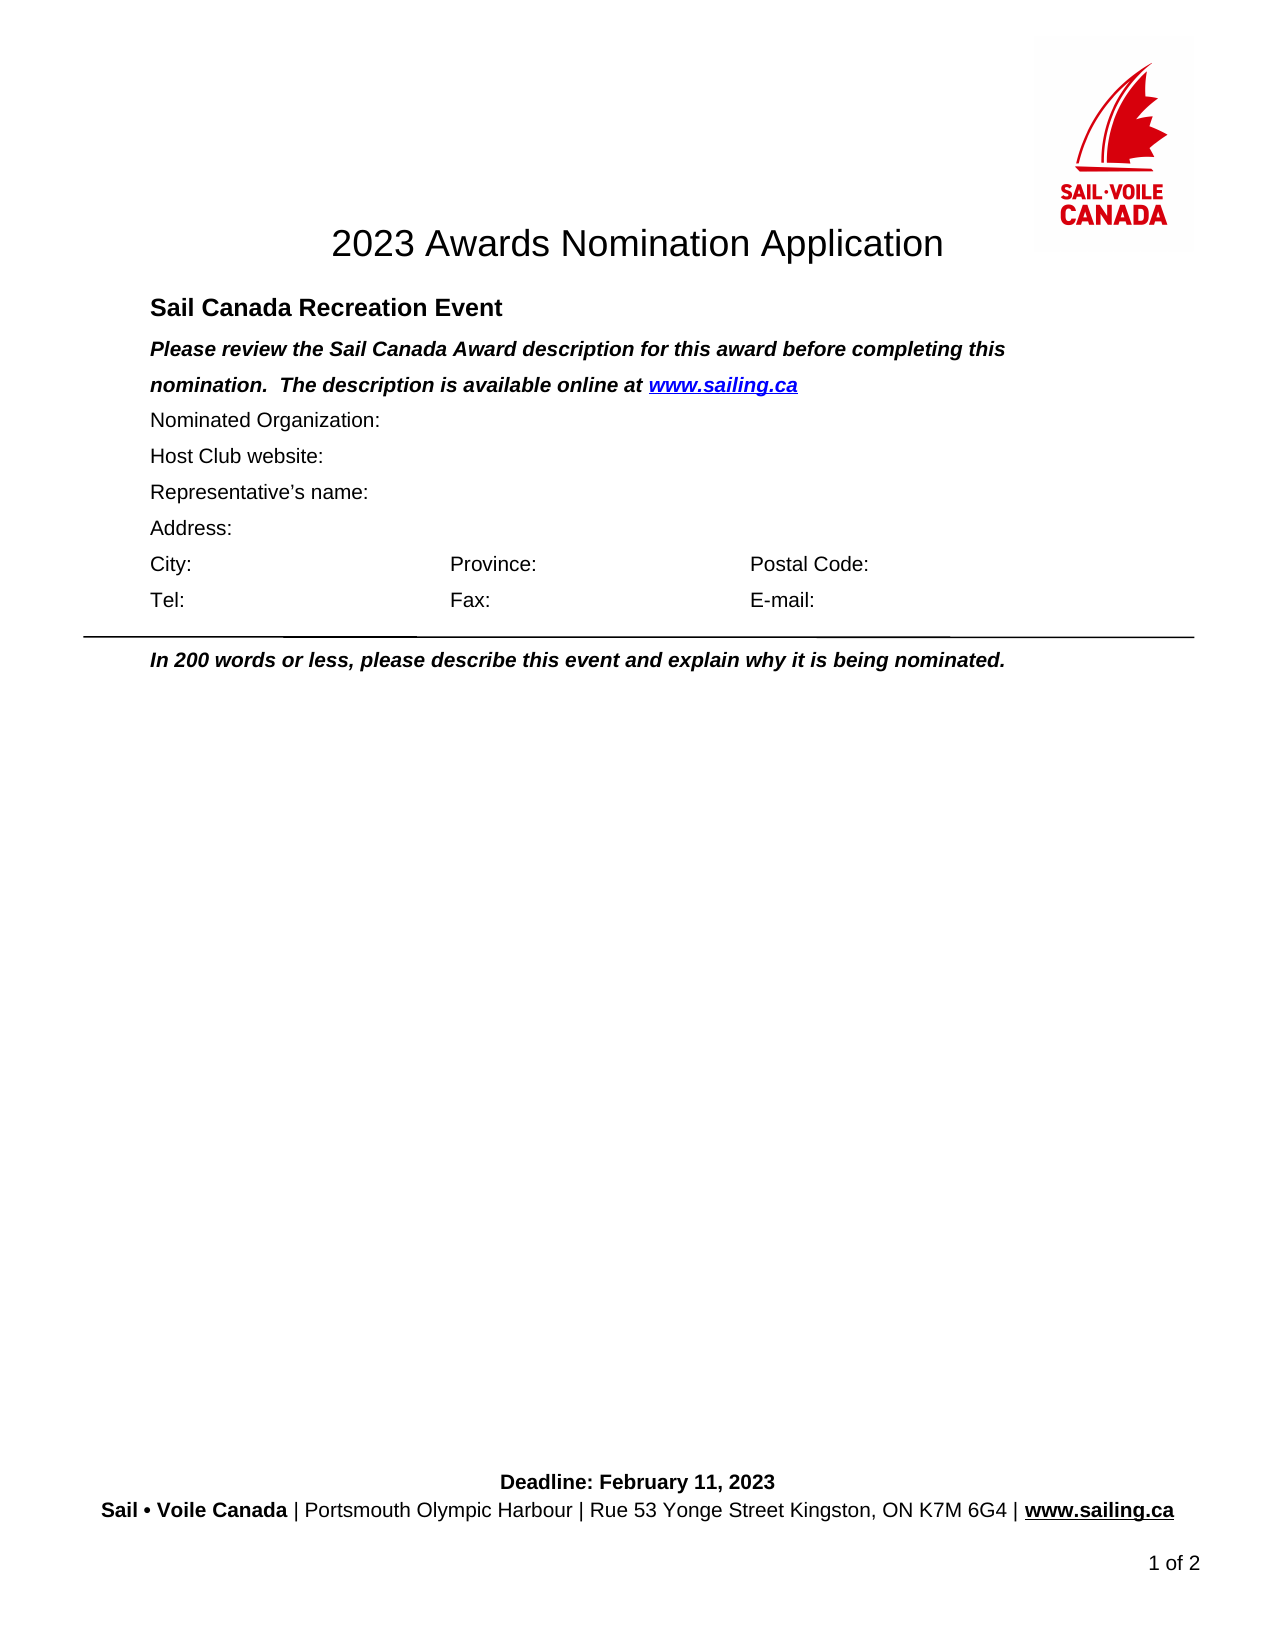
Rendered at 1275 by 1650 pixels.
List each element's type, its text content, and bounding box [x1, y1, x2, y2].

text Address: [150, 516, 1125, 540]
text In 200 words or less, please describe this event and explain why it is being nominated. [150, 648, 1125, 672]
text Tel: Fax: E-mail: [150, 588, 1125, 612]
text Representative’s name: [150, 480, 1125, 504]
text Host Club website: [150, 444, 1125, 468]
text Nominated Organization: [150, 408, 1125, 432]
text City: Province: Postal Code: [150, 552, 1125, 576]
picture [1034, 36, 1194, 252]
text Sail Canada Recreation Event [150, 293, 1191, 322]
text Please review the Sail Canada Award description for this award before completing this nomination. The description is available online at www.sailing.ca [150, 336, 1125, 396]
